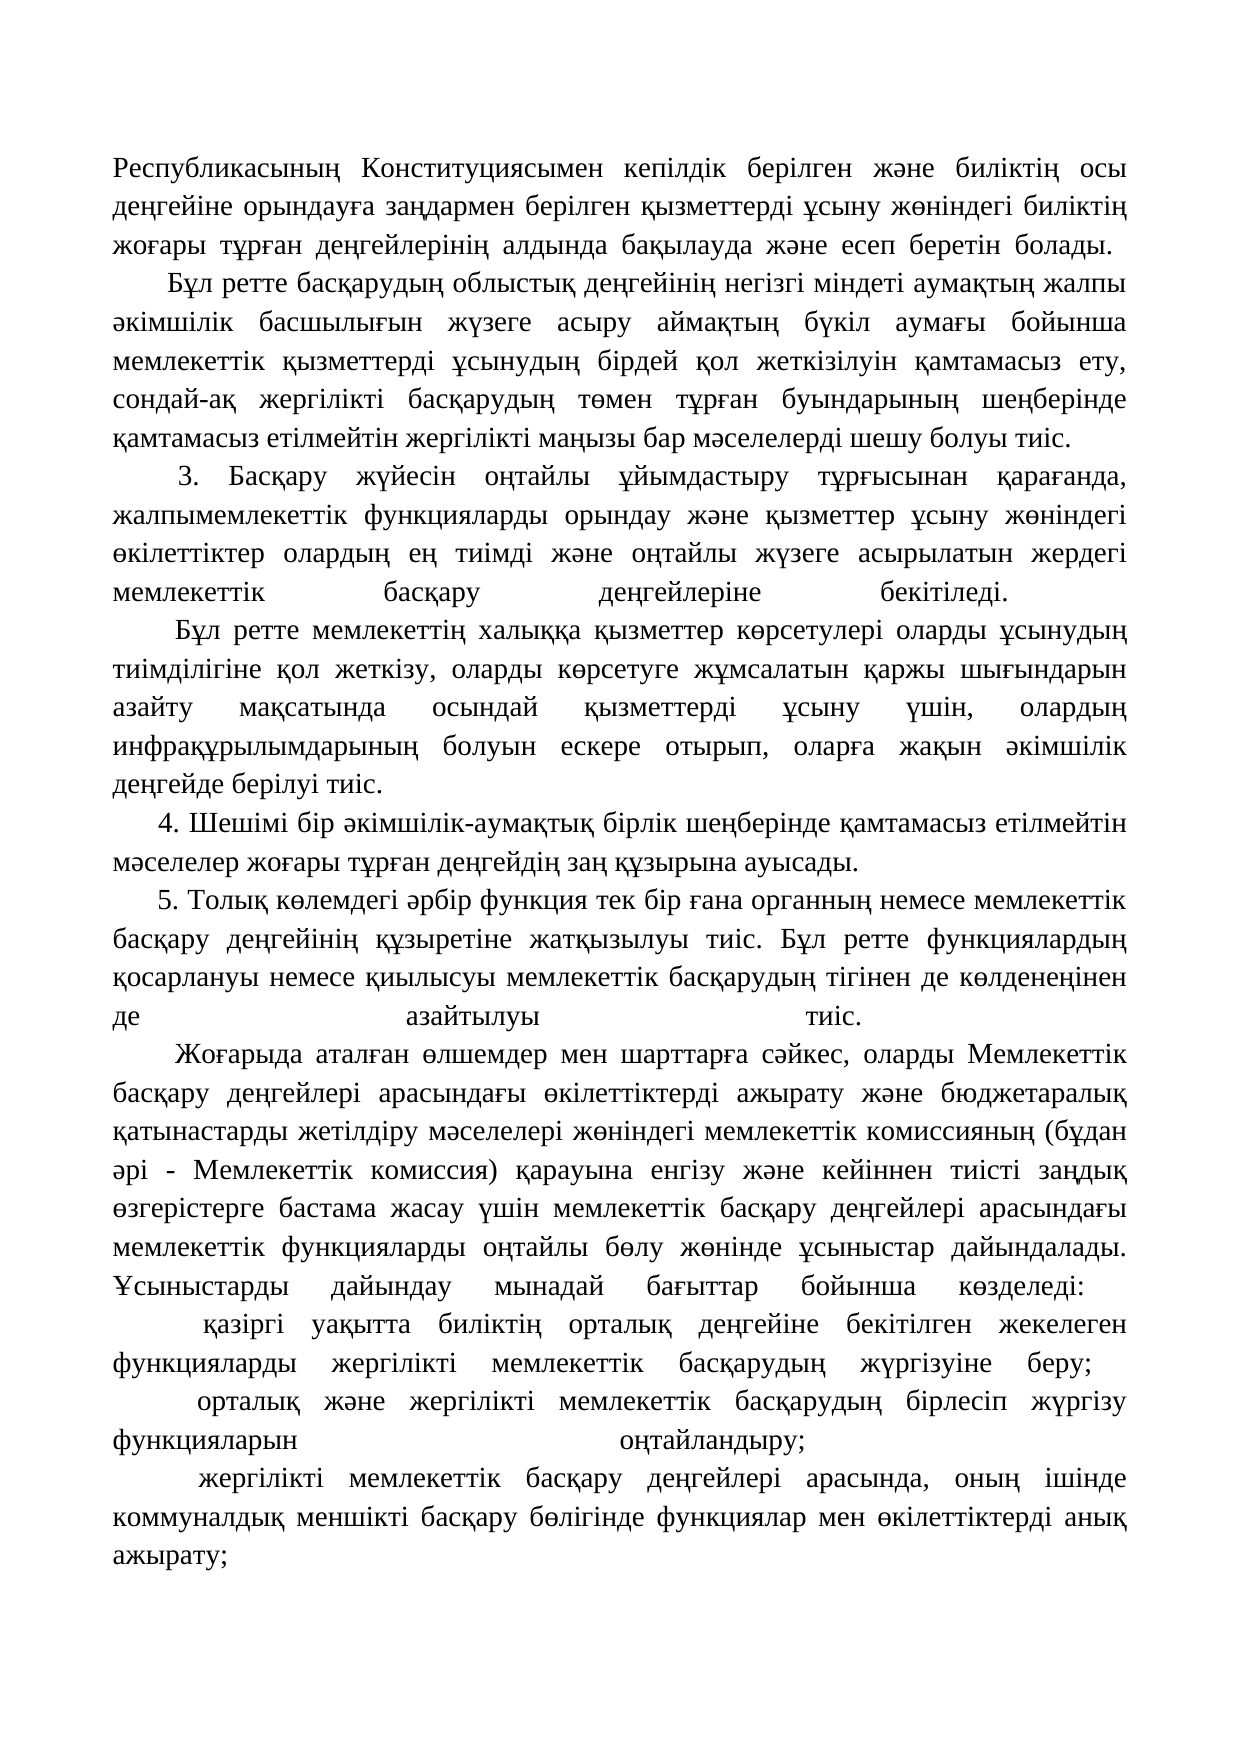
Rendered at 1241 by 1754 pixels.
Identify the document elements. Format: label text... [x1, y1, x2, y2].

text 4. Шешiмi бiр әкiмшiлiк-аумақтық бiрлiк шеңберiнде қамтамасыз етiлмейтiн мәселелер жоғары тұрған деңгейдiң заң құзырына ауысады. [112, 805, 1128, 877]
text 3. Басқару жүйесiн оңтайлы ұйымдастыру тұрғысынан қарағанда, жалпымемлекеттік функцияларды орындау және қызметтер ұсыну жөнiндегi өкiлеттiктер олардың ең тиiмдi және оңтайлы жүзеге асырылатын жердегi мемлекеттiк басқару деңгейлерiне бекiтiледi. Бұл ретте мемлекеттiң халыққа қызметтер көрсетулерi оларды ұсынудың тиiмдiлiгiне қол жеткiзу, оларды көрсетуге жұмсалатын қаржы шығындарын азайту мақсатында осындай қызметтердi ұсыну үшiн, олардың инфрақұрылымдарының болуын ескере отырып, оларға жақын әкiмшiлiк деңгейде берiлуi тиiс. [112, 458, 1128, 800]
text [112, 882, 1128, 1571]
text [112, 150, 1128, 453]
